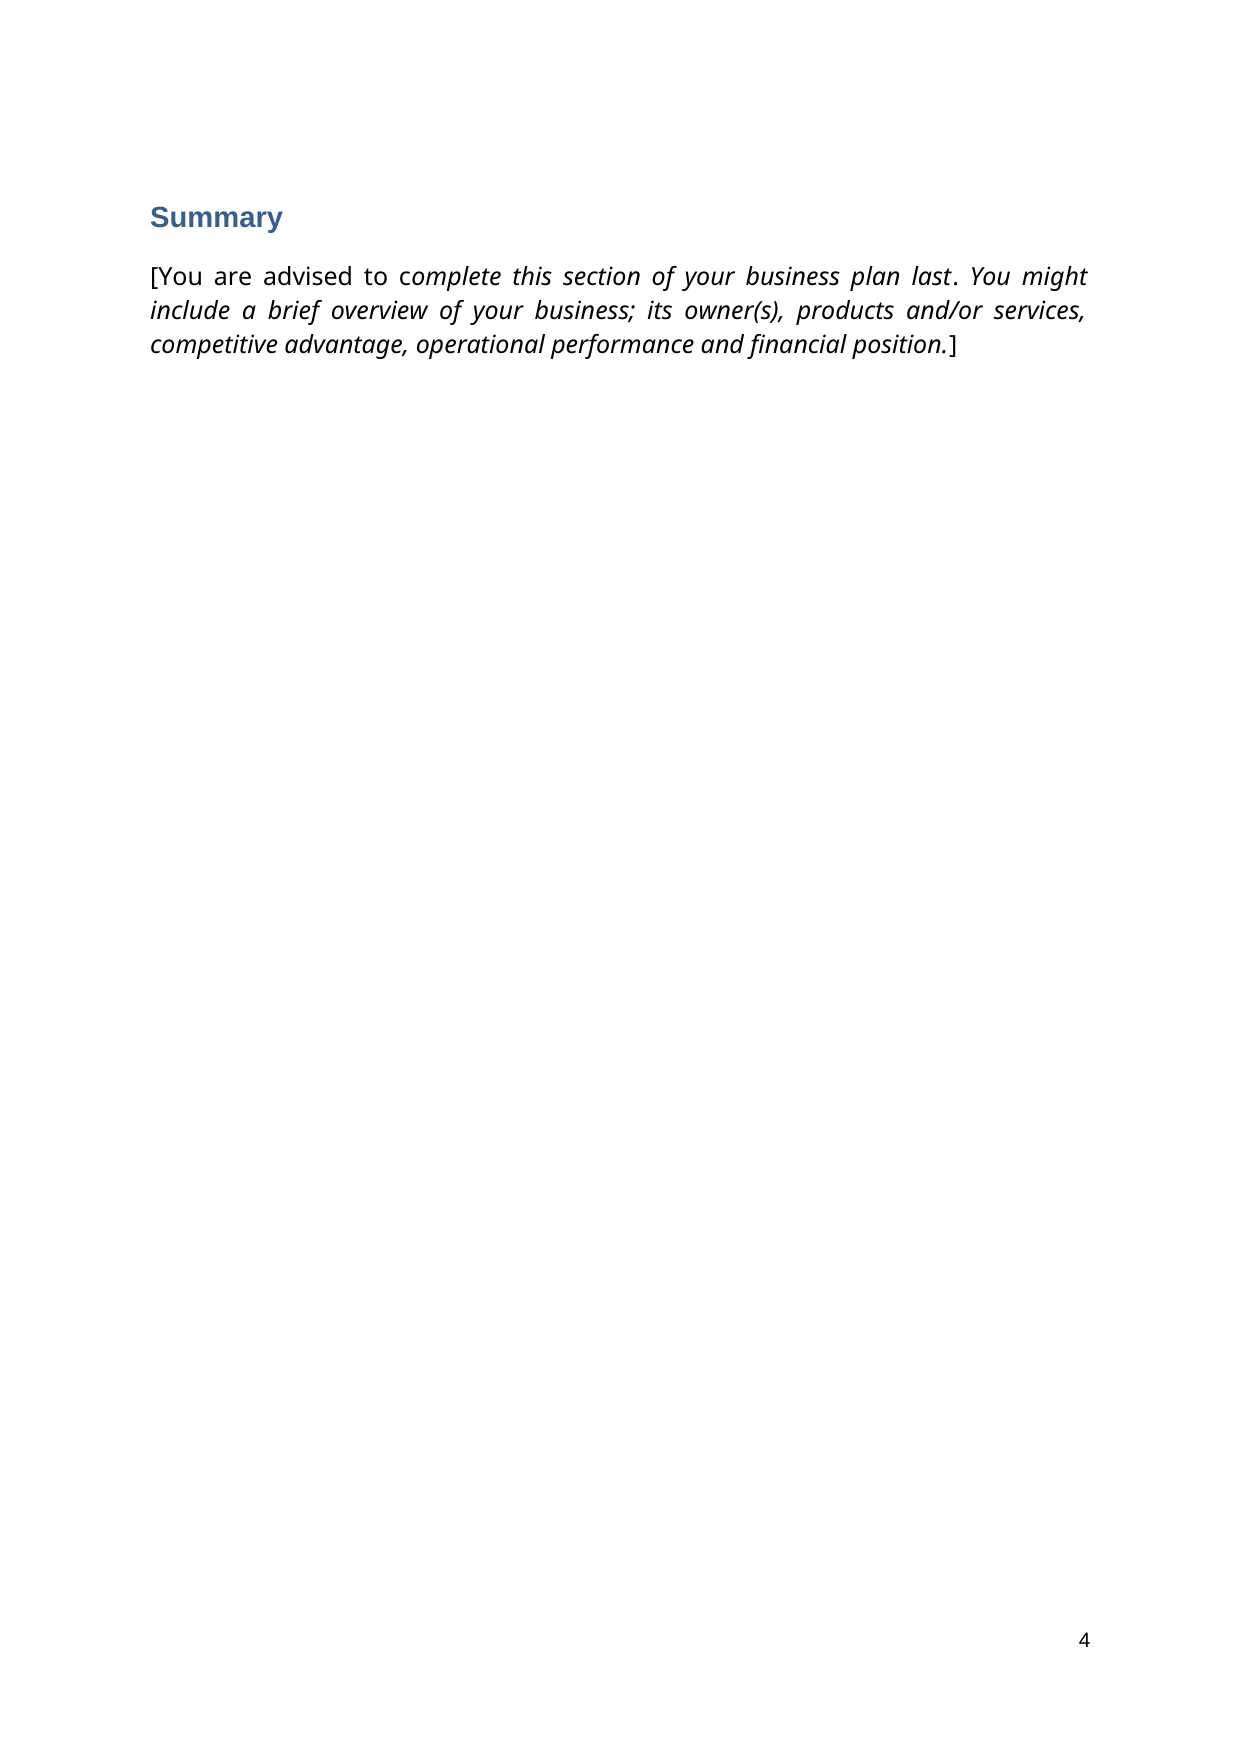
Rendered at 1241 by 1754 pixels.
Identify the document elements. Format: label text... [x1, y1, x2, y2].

subtitle Summary [150, 200, 1090, 233]
text [You are advised to complete this section of your business plan last. You might include a brief overview of your business; its owner(s), products and/or services, competitive advantage, operational performance and financial position.] [150, 258, 1090, 361]
